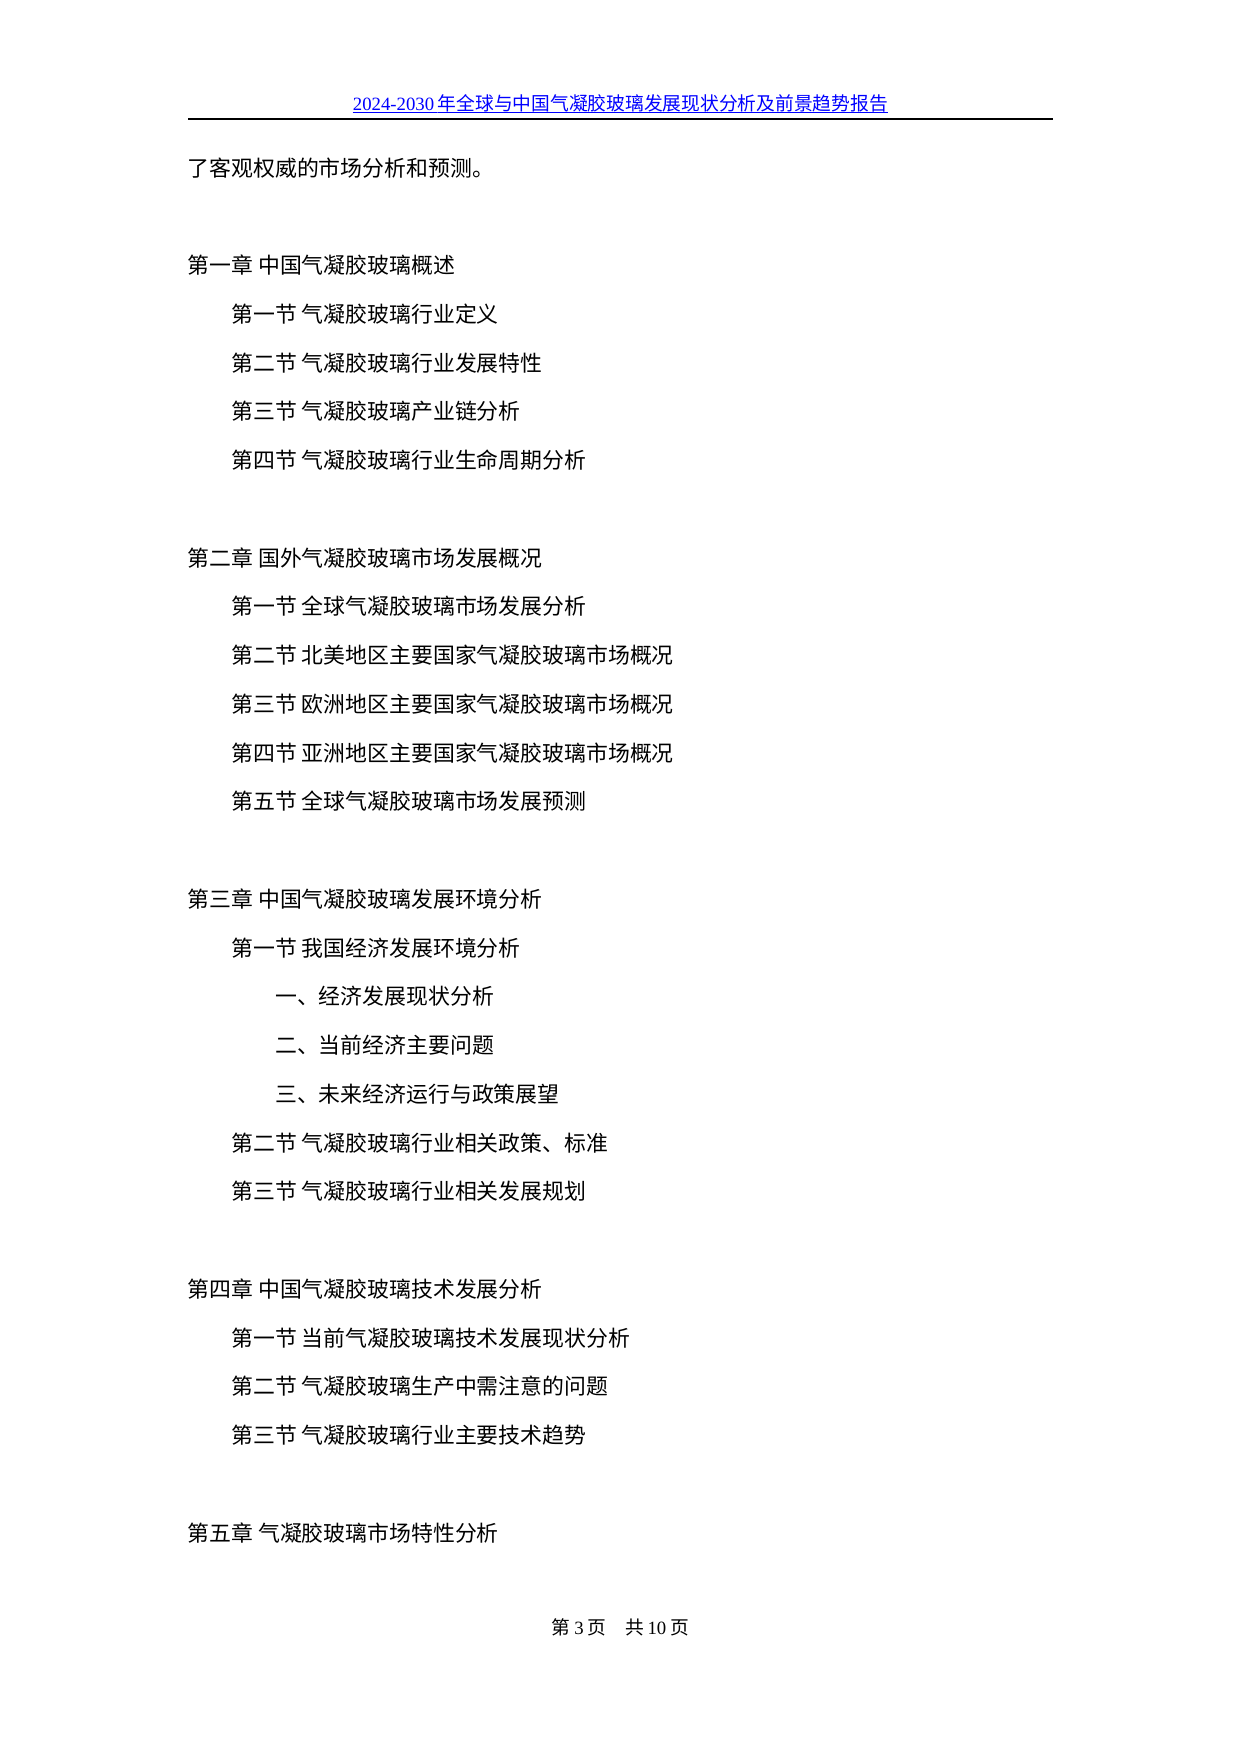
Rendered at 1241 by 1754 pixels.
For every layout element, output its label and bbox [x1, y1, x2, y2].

text [187, 150, 1053, 1548]
